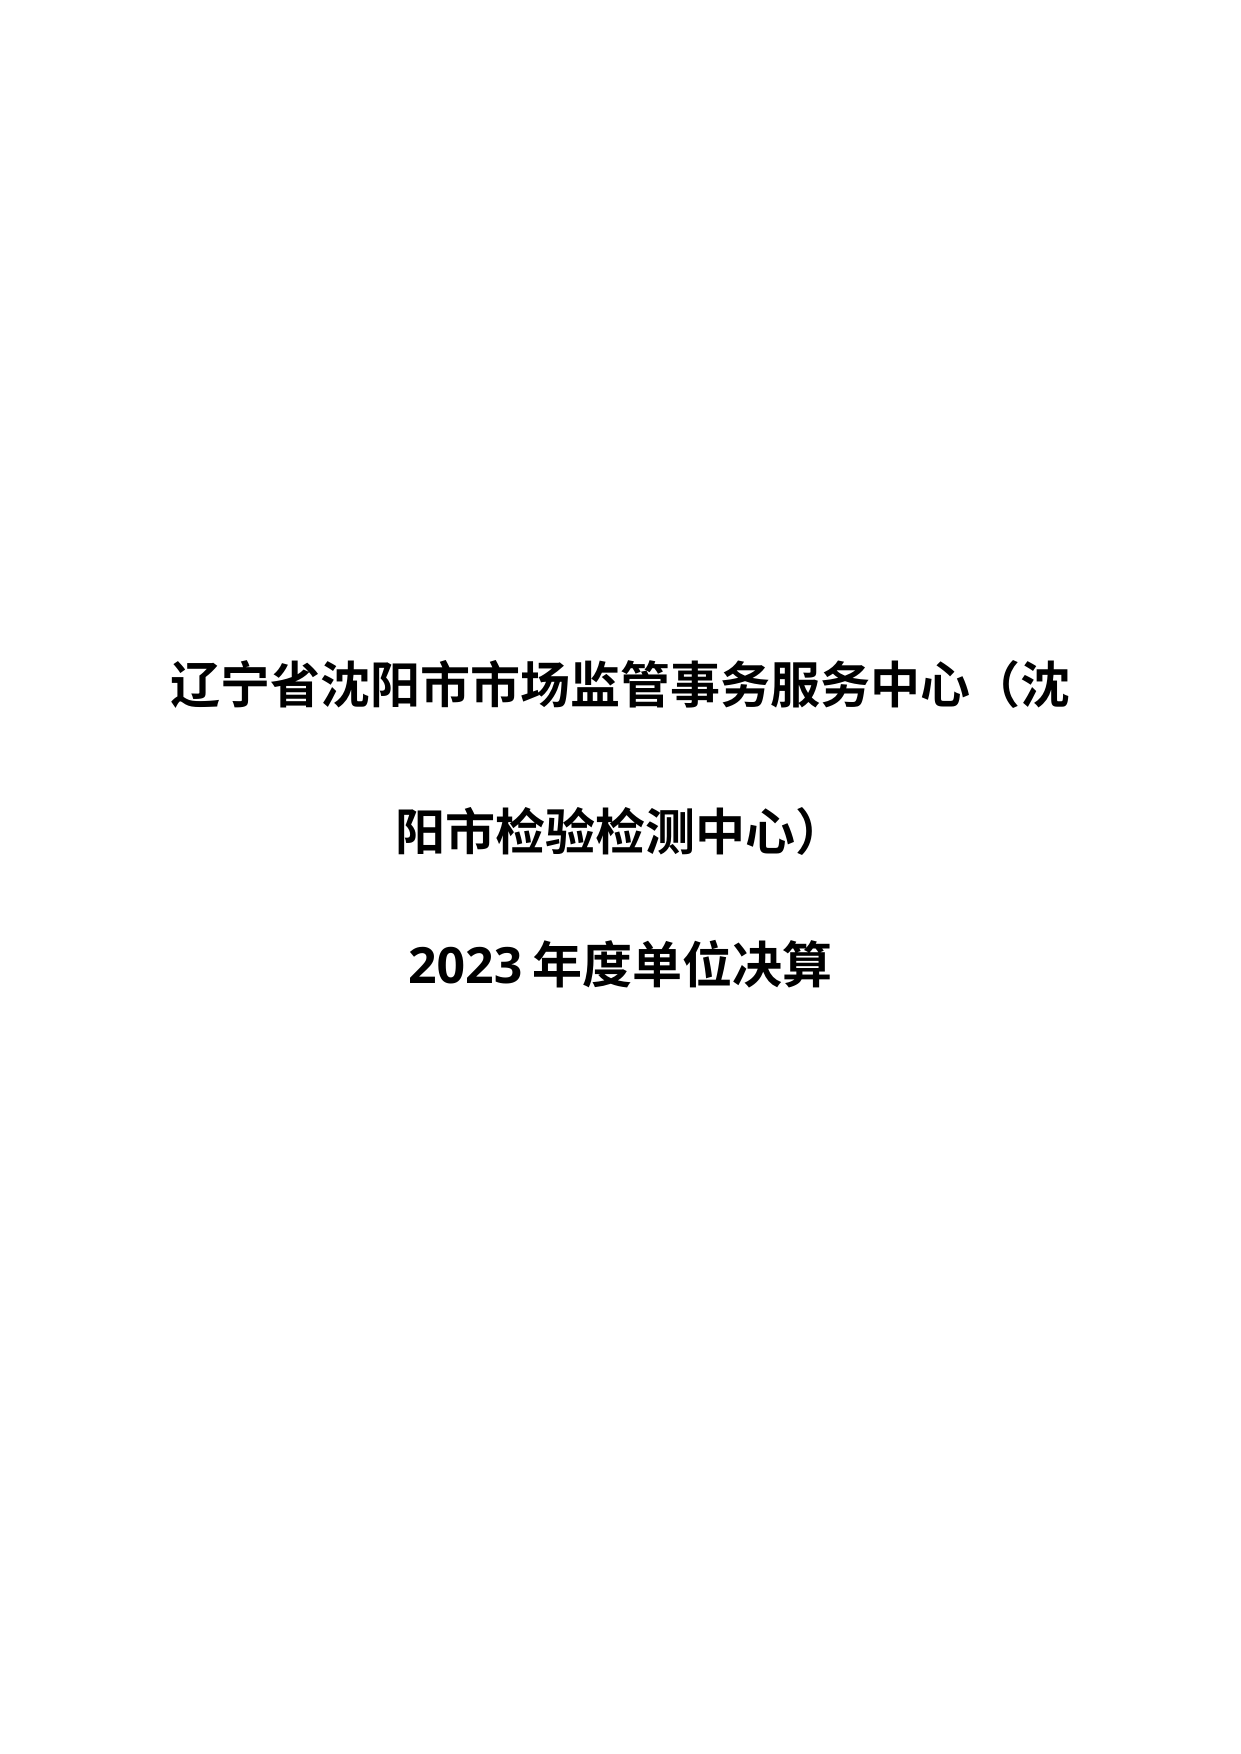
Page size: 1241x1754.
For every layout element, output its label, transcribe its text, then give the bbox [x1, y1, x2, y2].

text 辽宁省沈阳市市场监管事务服务中心（沈阳市检验检测中心） [148, 633, 1093, 877]
text 2023年度单位决算 [148, 913, 1093, 1011]
